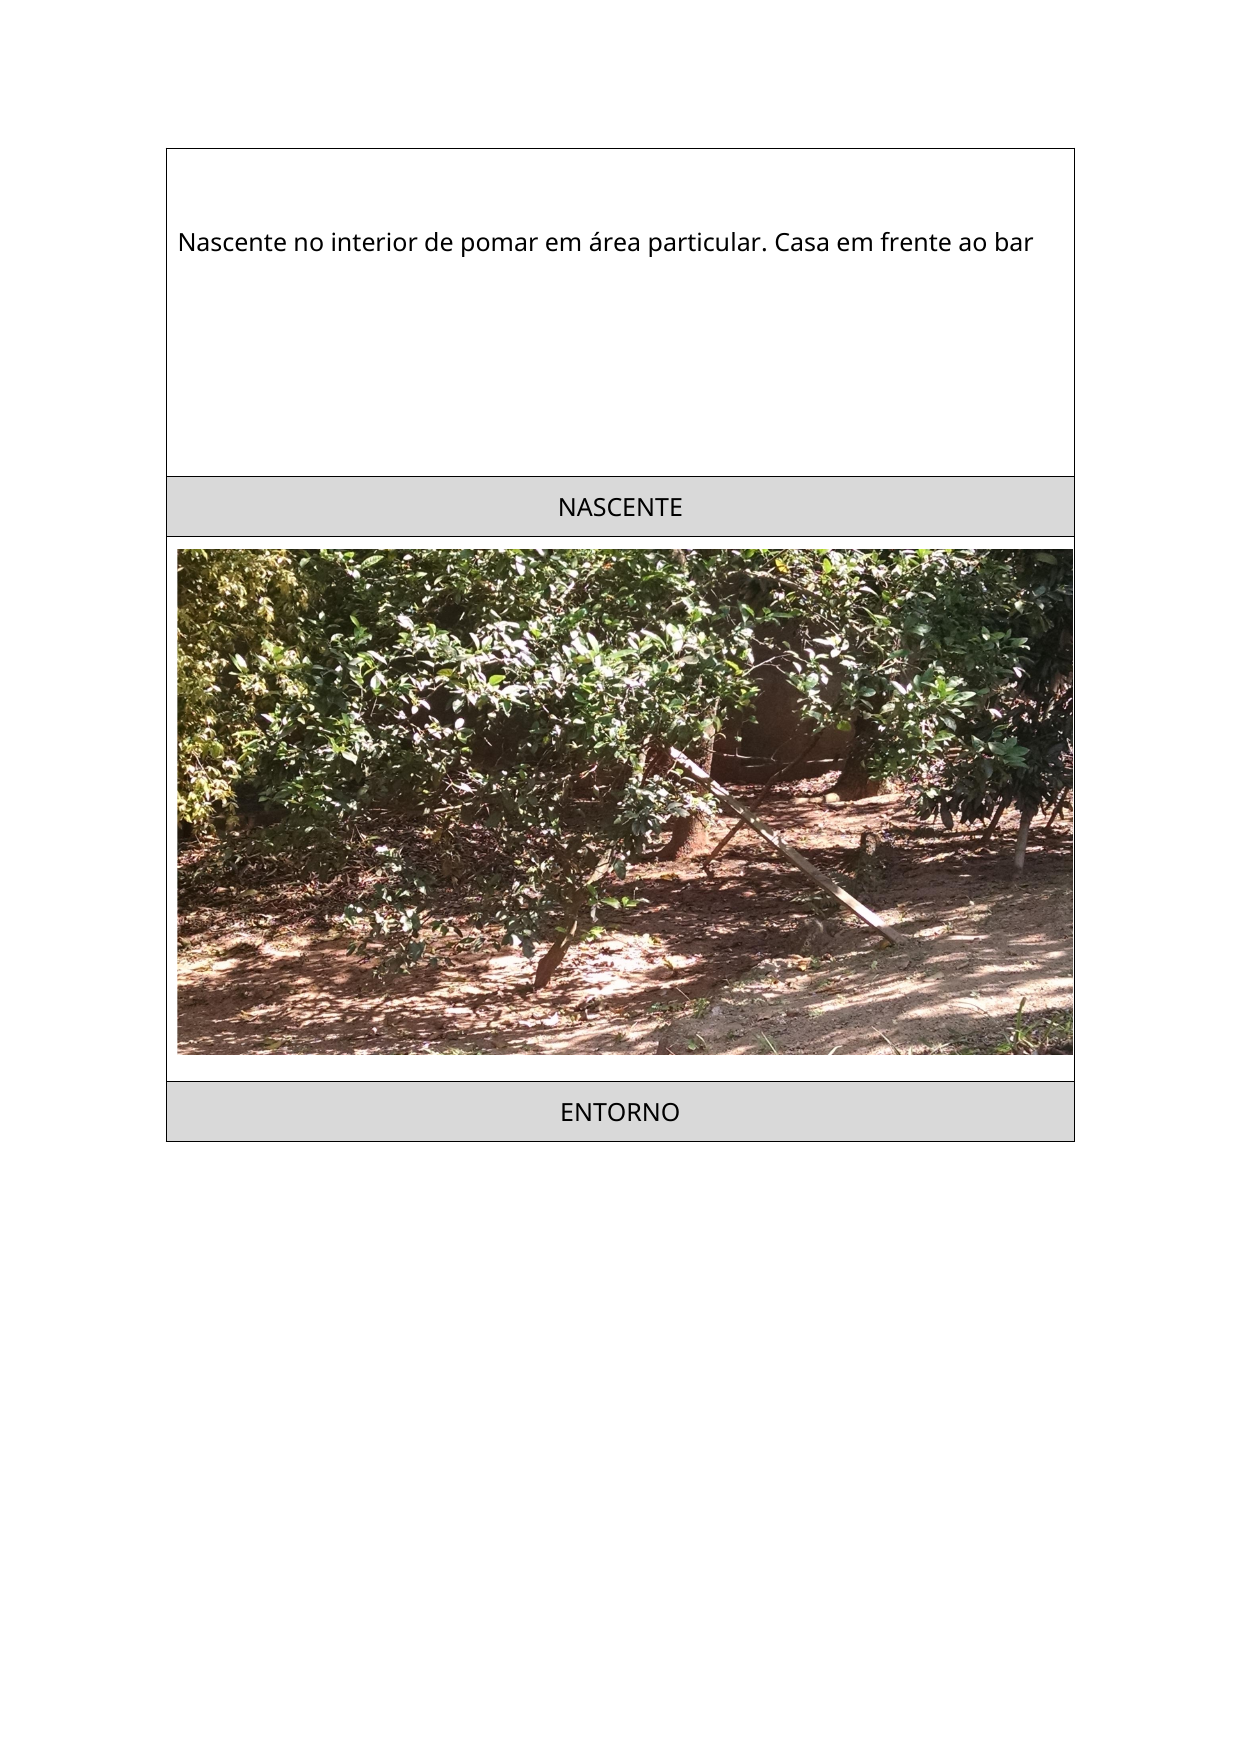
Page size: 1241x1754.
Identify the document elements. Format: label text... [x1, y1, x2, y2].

table_cell NASCENTE [167, 477, 1074, 536]
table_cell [167, 149, 1074, 476]
table_cell ENTORNO [167, 1082, 1074, 1141]
table_cell [167, 537, 1074, 1081]
picture [177, 549, 1073, 1055]
